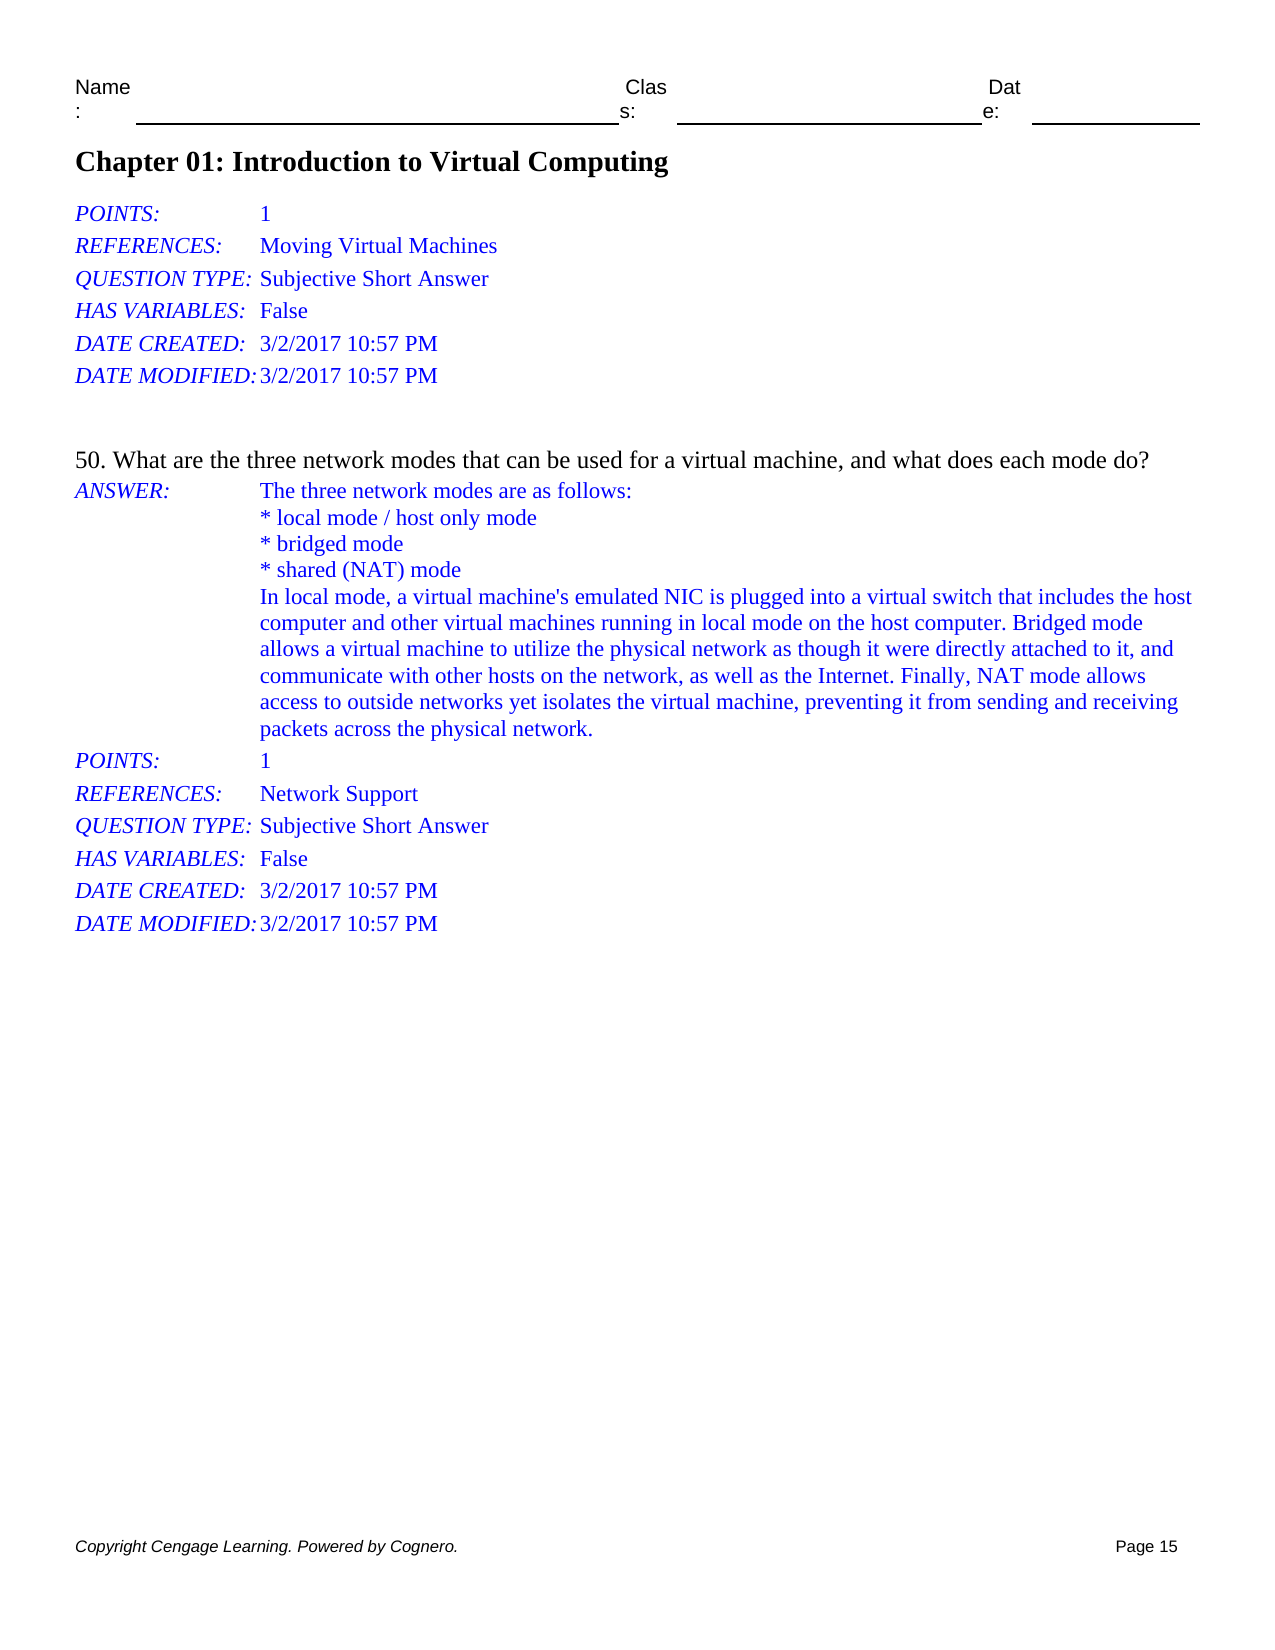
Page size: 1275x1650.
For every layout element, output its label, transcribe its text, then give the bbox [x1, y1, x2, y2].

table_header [75, 196, 1200, 418]
table_header 50. What are the three network modes that can be used for a virtual machine, and what does each mode do? [75, 446, 1200, 966]
